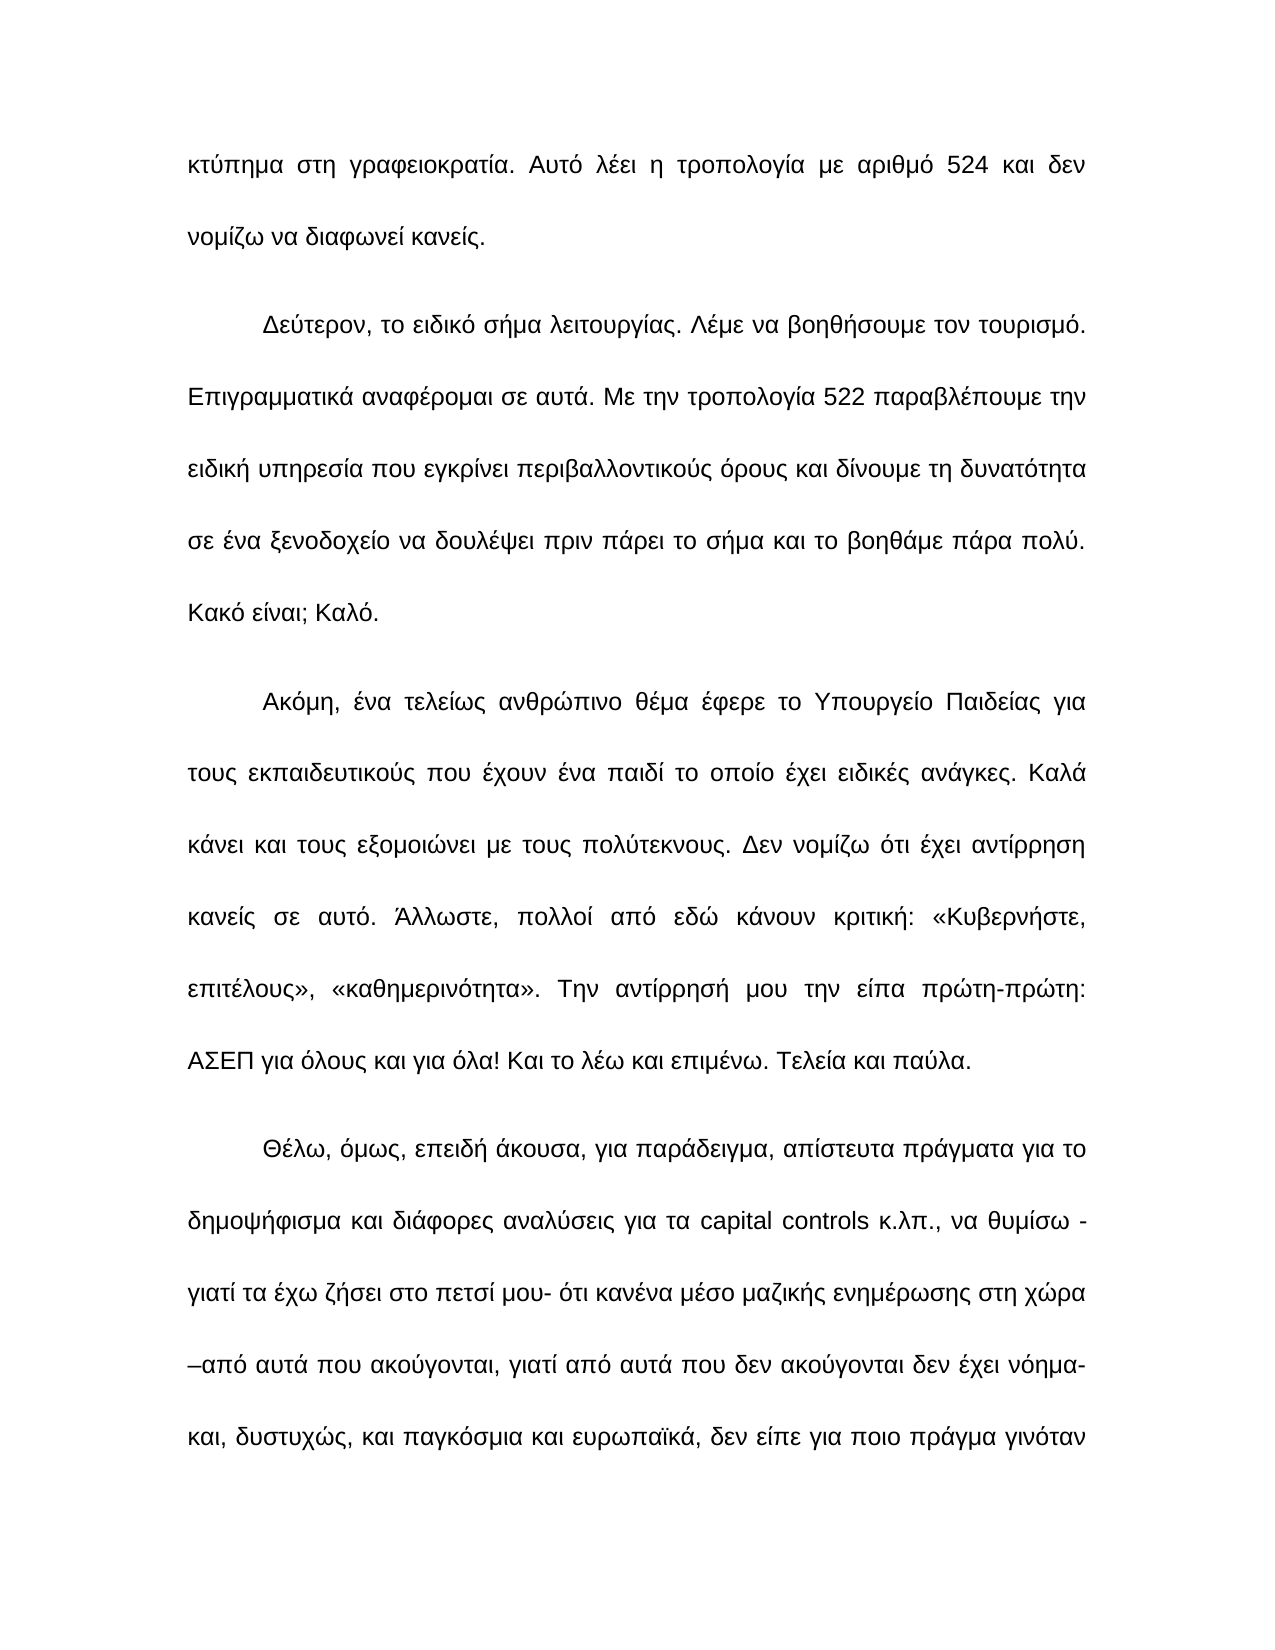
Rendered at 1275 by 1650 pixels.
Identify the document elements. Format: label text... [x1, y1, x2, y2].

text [187, 150, 1087, 251]
text Δεύτερον, το ειδικό σήμα λειτουργίας. Λέμε να βοηθήσουμε τον τουρισμό. Επιγραμματικά αναφέρομαι σε αυτά. Με την τροπολογία 522 παραβλέπουμε την ειδική υπηρεσία που εγκρίνει περιβαλλοντικούς όρους και δίνουμε τη δυνατότητα σε ένα ξενοδοχείο να δουλέψει πριν πάρει το σήμα και το βοηθάμε πάρα πολύ. Κακό είναι; Καλό. [187, 310, 1087, 627]
text Ακόμη, ένα τελείως ανθρώπινο θέμα έφερε το Υπουργείο Παιδείας για τους εκπαιδευτικούς που έχουν ένα παιδί το οποίο έχει ειδικές ανάγκες. Καλά κάνει και τους εξομοιώνει με τους πολύτεκνους. Δεν νομίζω ότι έχει αντίρρηση κανείς σε αυτό. Άλλωστε, πολλοί από εδώ κάνουν κριτική: «Κυβερνήστε, επιτέλους», «καθημερινότητα». Την αντίρρησή μου την είπα πρώτη-πρώτη: ΑΣΕΠ για όλους και για όλα! Και το λέω και επιμένω. Τελεία και παύλα. [187, 686, 1087, 1074]
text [187, 1134, 1087, 1451]
